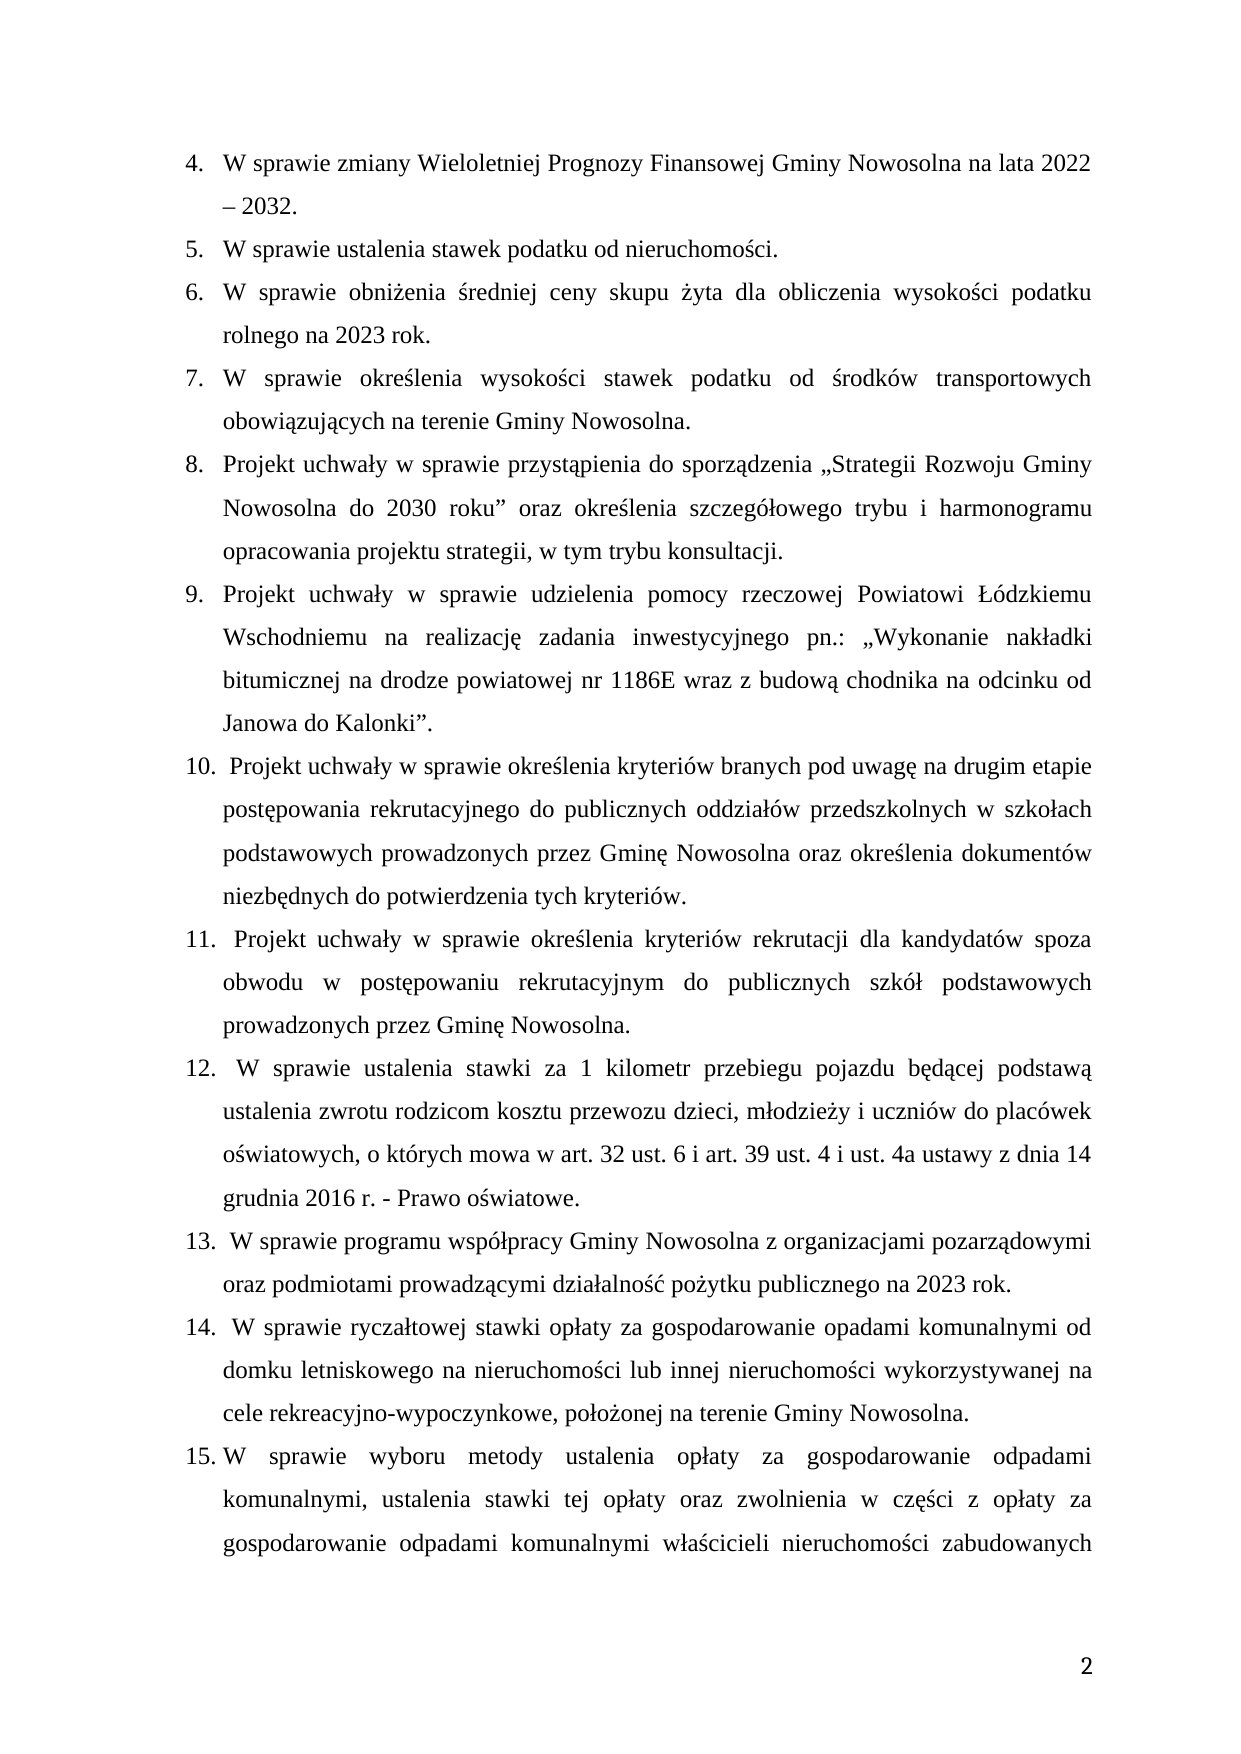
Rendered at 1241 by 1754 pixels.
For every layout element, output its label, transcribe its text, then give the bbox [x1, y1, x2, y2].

list W sprawie określenia wysokości stawek podatku od środków transportowych obowiązujących na terenie Gminy Nowosolna. [185, 363, 1093, 435]
list W sprawie programu współpracy Gminy Nowosolna z organizacjami pozarządowymi oraz podmiotami prowadzącymi działalność pożytku publicznego na 2023 rok. [185, 1226, 1093, 1298]
list Projekt uchwały w sprawie określenia kryteriów rekrutacji dla kandydatów spoza obwodu w postępowaniu rekrutacyjnym do publicznych szkół podstawowych prowadzonych przez Gminę Nowosolna. [185, 924, 1093, 1039]
list Projekt uchwały w sprawie określenia kryteriów branych pod uwagę na drugim etapie postępowania rekrutacyjnego do publicznych oddziałów przedszkolnych w szkołach podstawowych prowadzonych przez Gminę Nowosolna oraz określenia dokumentów niezbędnych do potwierdzenia tych kryteriów. [185, 751, 1093, 909]
list W sprawie obniżenia średniej ceny skupu żyta dla obliczenia wysokości podatku rolnego na 2023 rok. [185, 277, 1093, 349]
list Projekt uchwały w sprawie przystąpienia do sporządzenia „Strategii Rozwoju Gminy Nowosolna do 2030 roku” oraz określenia szczegółowego trybu i harmonogramu opracowania projektu strategii, w tym trybu konsultacji. [185, 449, 1093, 564]
list W sprawie ustalenia stawek podatku od nieruchomości. [185, 234, 1093, 263]
list W sprawie ryczałtowej stawki opłaty za gospodarowanie opadami komunalnymi od domku letniskowego na nieruchomości lub innej nieruchomości wykorzystywanej na cele rekreacyjno-wypoczynkowe, położonej na terenie Gminy Nowosolna. [185, 1312, 1093, 1427]
list Projekt uchwały w sprawie udzielenia pomocy rzeczowej Powiatowi Łódzkiemu Wschodniemu na realizację zadania inwestycyjnego pn.: „Wykonanie nakładki bitumicznej na drodze powiatowej nr 1186E wraz z budową chodnika na odcinku od Janowa do Kalonki”. [185, 579, 1093, 737]
list W sprawie zmiany Wieloletniej Prognozy Finansowej Gminy Nowosolna na lata 2022 – 2032. [185, 148, 1093, 219]
list W sprawie ustalenia stawki za 1 kilometr przebiegu pojazdu będącej podstawą ustalenia zwrotu rodzicom kosztu przewozu dzieci, młodzieży i uczniów do placówek oświatowych, o których mowa w art. 32 ust. 6 i art. 39 ust. 4 i ust. 4a ustawy z dnia 14 grudnia 2016 r. - Prawo oświatowe. [185, 1053, 1093, 1211]
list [185, 1441, 1093, 1556]
